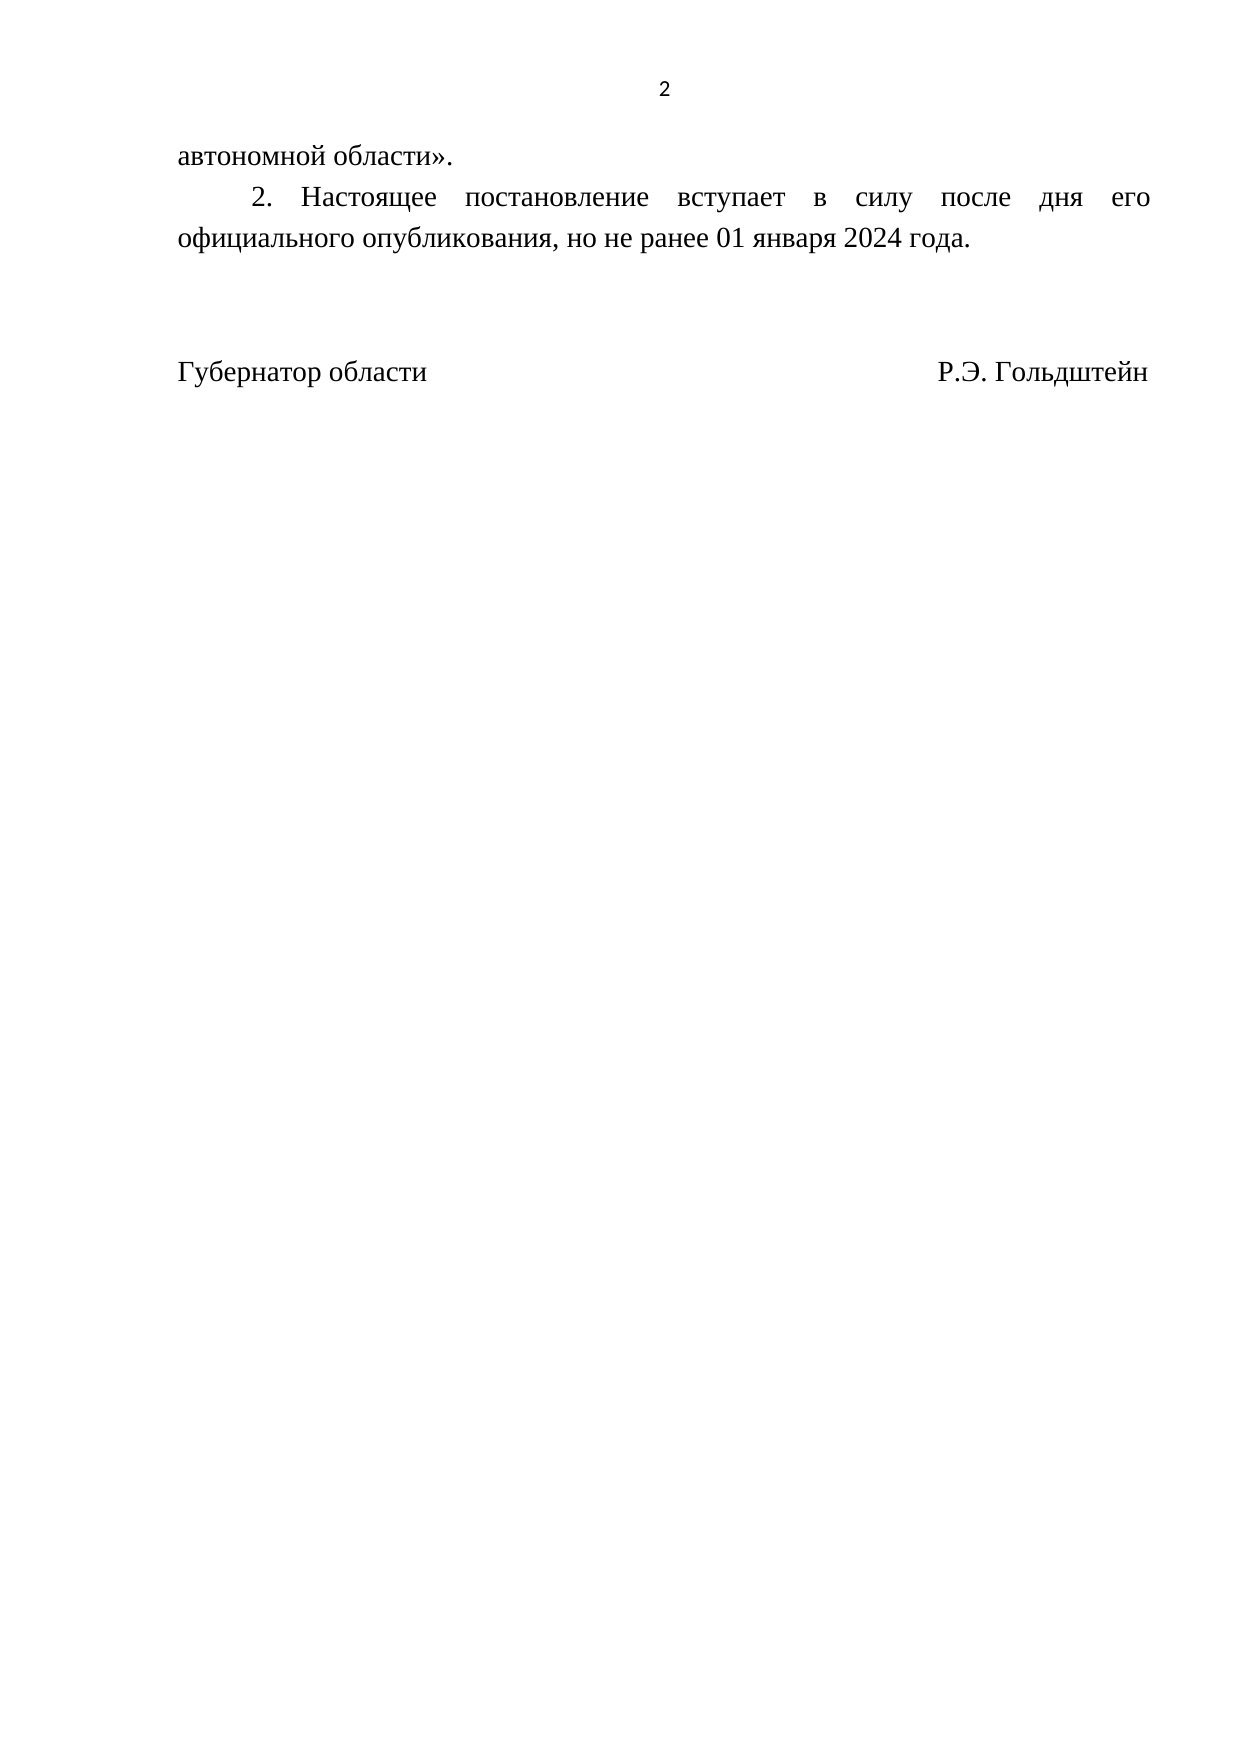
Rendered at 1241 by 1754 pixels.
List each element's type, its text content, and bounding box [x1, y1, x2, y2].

text Губернатор области Р.Э. Гольдштейн [177, 354, 1152, 388]
text 2. Настоящее постановление вступает в силу после дня его официального опубликования, но не ранее 01 января 2024 года. [177, 171, 1152, 254]
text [177, 130, 1152, 171]
